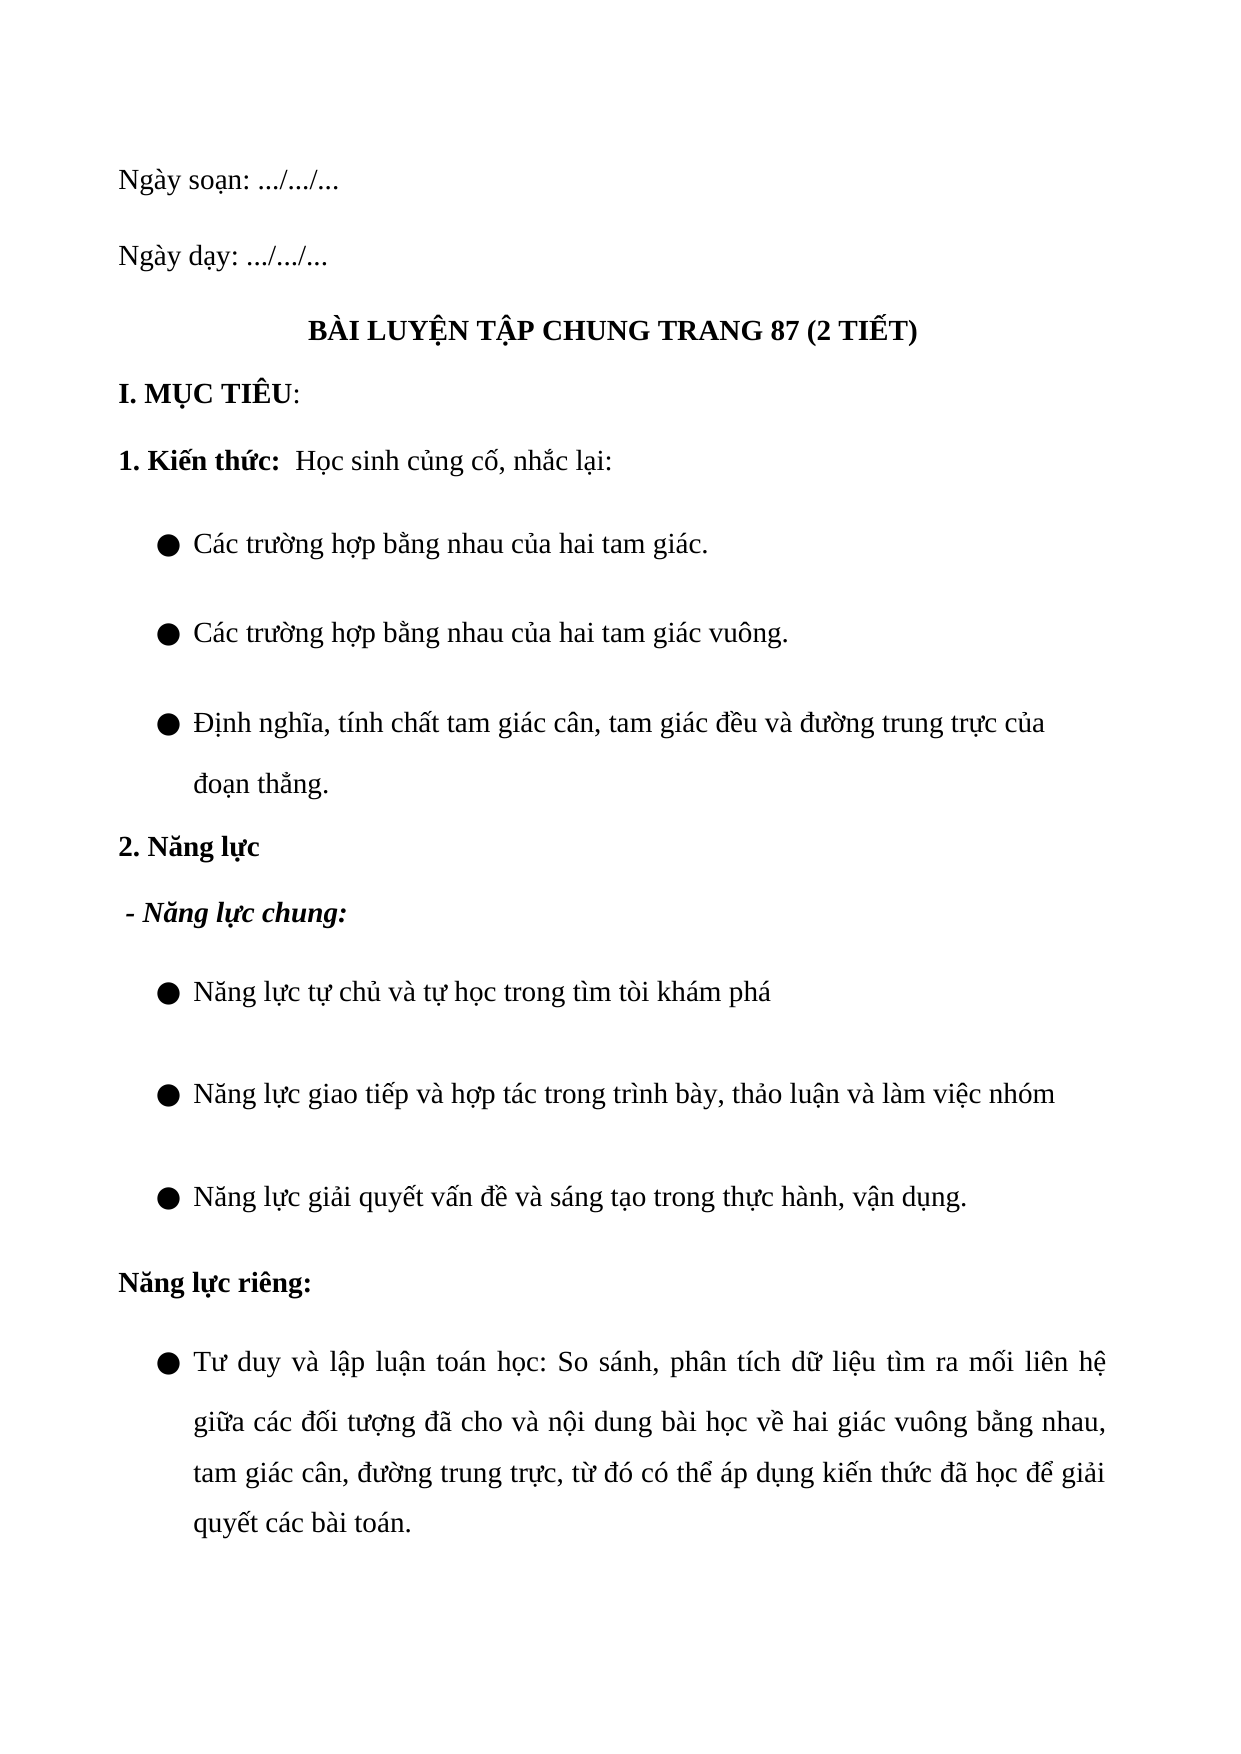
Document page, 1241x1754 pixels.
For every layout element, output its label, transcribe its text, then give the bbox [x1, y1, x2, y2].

list Tư duy và lập luận toán học: So sánh, phân tích dữ liệu tìm ra mối liên hệ giữa các đối tượng đã cho và nội dung bài học về hai giác vuông bằng nhau, tam giác cân, đường trung trực, từ đó có thể áp dụng kiến thức đã học để giải quyết các bài toán. [156, 1328, 1107, 1538]
list Các trường hợp bằng nhau của hai tam giác. [156, 510, 1107, 570]
text 2. Năng lực [118, 829, 1107, 862]
text Ngày dạy: .../.../... [118, 238, 1107, 271]
text 1. Kiến thức: Học sinh củng cố, nhắc lại: [118, 443, 1107, 476]
list Năng lực giải quyết vấn đề và sáng tạo trong thực hành, vận dụng. [156, 1163, 1107, 1223]
text Ngày soạn: .../.../... [118, 162, 1107, 196]
subtitle BÀI LUYỆN TẬP CHUNG TRANG 87 (2 TIẾT) [118, 313, 1107, 347]
list Năng lực giao tiếp và hợp tác trong trình bày, thảo luận và làm việc nhóm [156, 1061, 1107, 1120]
text I. MỤC TIÊU: [118, 376, 1107, 409]
list Năng lực tự chủ và tự học trong tìm tòi khám phá [156, 958, 1107, 1018]
list Định nghĩa, tính chất tam giác cân, tam giác đều và đường trung trực của đoạn thẳng. [156, 689, 1107, 799]
text - Năng lực chung: [118, 896, 1107, 929]
list Các trường hợp bằng nhau của hai tam giác vuông. [156, 599, 1107, 659]
text Năng lực riêng: [118, 1265, 1107, 1298]
